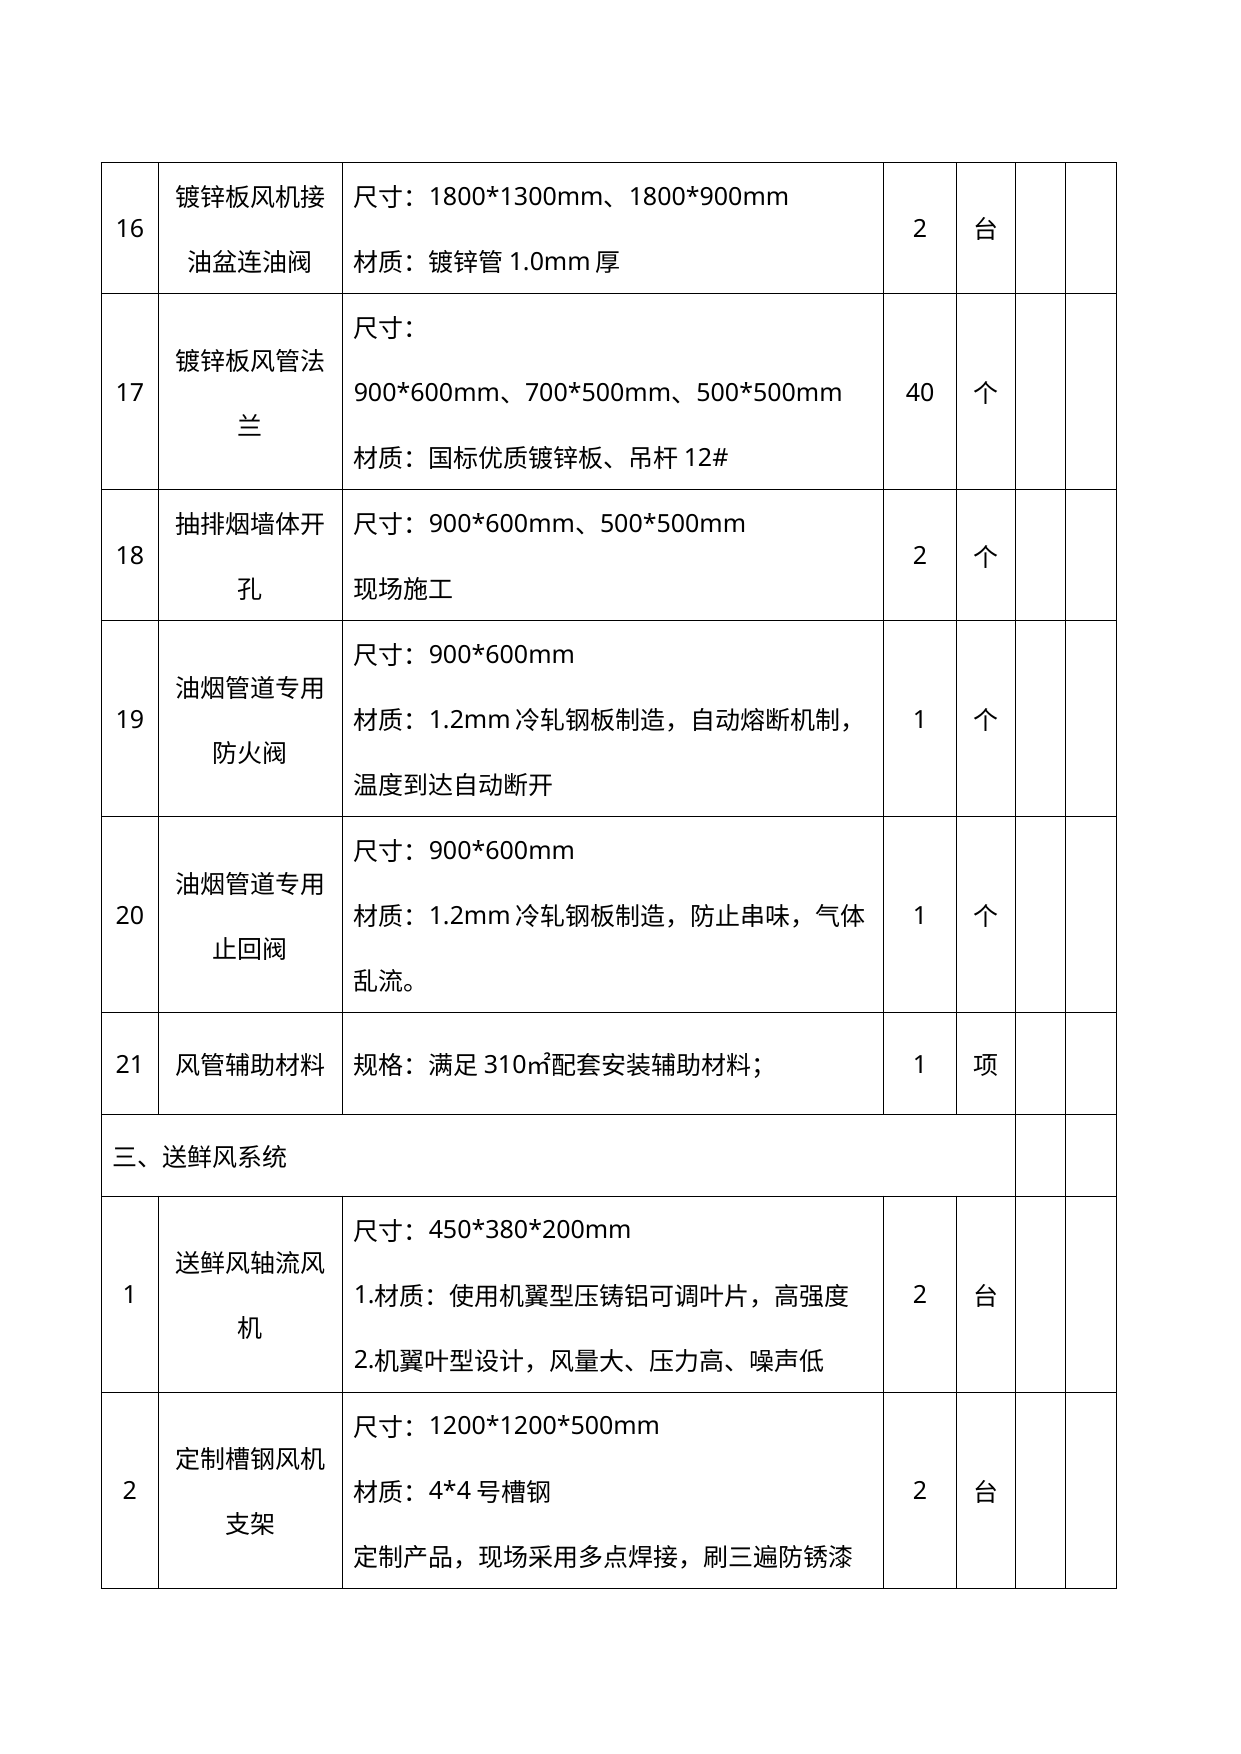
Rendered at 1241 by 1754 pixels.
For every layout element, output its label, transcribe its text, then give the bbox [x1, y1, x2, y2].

table_cell 三、送鲜风系统 [102, 1115, 1015, 1196]
table_cell 油烟管道专用防火阀 [159, 621, 342, 816]
table_cell 项 [957, 1013, 1015, 1114]
table_cell [1016, 1013, 1065, 1114]
table_cell [1066, 1197, 1116, 1392]
table_cell [1066, 1393, 1116, 1588]
table_cell [1016, 817, 1065, 1012]
table_cell 个 [957, 490, 1015, 620]
table_cell 2 [884, 490, 956, 620]
table_cell 尺寸：900*600mm 材质：1.2mm冷轧钢板制造，自动熔断机制，温度到达自动断开 [343, 621, 883, 816]
table_cell 2 [884, 1393, 956, 1588]
table_cell [1066, 1013, 1116, 1114]
table_cell 2 [884, 163, 956, 293]
table_cell 1 [884, 1013, 956, 1114]
table_cell [1066, 294, 1116, 489]
table_cell [1066, 621, 1116, 816]
table_cell 油烟管道专用止回阀 [159, 817, 342, 1012]
table_cell 台 [957, 1393, 1015, 1588]
table_cell 17 [102, 294, 158, 489]
table_cell 尺寸：900*600mm、500*500mm 现场施工 [343, 490, 883, 620]
table_cell [1016, 1197, 1065, 1392]
table_cell [1016, 163, 1065, 293]
table_cell 镀锌板风管法兰 [159, 294, 342, 489]
table_cell 尺寸：450*380*200mm 1.材质：使用机翼型压铸铝可调叶片，高强度 2.机翼叶型设计，风量大、压力高、噪声低 [343, 1197, 883, 1392]
table_cell [1066, 163, 1116, 293]
table_cell [1066, 1115, 1116, 1196]
table_cell 20 [102, 817, 158, 1012]
table_cell [1016, 294, 1065, 489]
table_cell 抽排烟墙体开孔 [159, 490, 342, 620]
table_cell 尺寸：1200*1200*500mm 材质：4*4号槽钢 定制产品，现场采用多点焊接，刷三遍防锈漆 [343, 1393, 883, 1588]
table_cell 19 [102, 621, 158, 816]
table_cell [1016, 621, 1065, 816]
table_cell 2 [884, 1197, 956, 1392]
table_cell 送鲜风轴流风机 [159, 1197, 342, 1392]
table_cell 18 [102, 490, 158, 620]
table_cell 定制槽钢风机支架 [159, 1393, 342, 1588]
table_cell 个 [957, 294, 1015, 489]
table_cell 风管辅助材料 [159, 1013, 342, 1114]
table_cell 台 [957, 1197, 1015, 1392]
table_cell [1066, 490, 1116, 620]
table_cell [1016, 490, 1065, 620]
table_cell 1 [102, 1197, 158, 1392]
table_cell 16 [102, 163, 158, 293]
table_cell [1016, 1393, 1065, 1588]
table_cell 个 [957, 621, 1015, 816]
table_cell 1 [884, 817, 956, 1012]
table_cell 尺寸：1800*1300mm、1800*900mm 材质：镀锌管1.0mm厚 [343, 163, 883, 293]
table_cell 台 [957, 163, 1015, 293]
table_cell 1 [884, 621, 956, 816]
table_cell 2 [102, 1393, 158, 1588]
table_cell 尺寸：900*600mm 材质：1.2mm冷轧钢板制造，防止串味，气体乱流。 [343, 817, 883, 1012]
table_cell 规格：满足310㎡配套安装辅助材料； [343, 1013, 883, 1114]
table_cell 个 [957, 817, 1015, 1012]
table_cell 尺寸：900*600mm、700*500mm、500*500mm 材质：国标优质镀锌板、吊杆12# [343, 294, 883, 489]
table_cell 镀锌板风机接油盆连油阀 [159, 163, 342, 293]
table_cell [1066, 817, 1116, 1012]
table_cell 21 [102, 1013, 158, 1114]
table_cell 40 [884, 294, 956, 489]
table_cell [1016, 1115, 1065, 1196]
